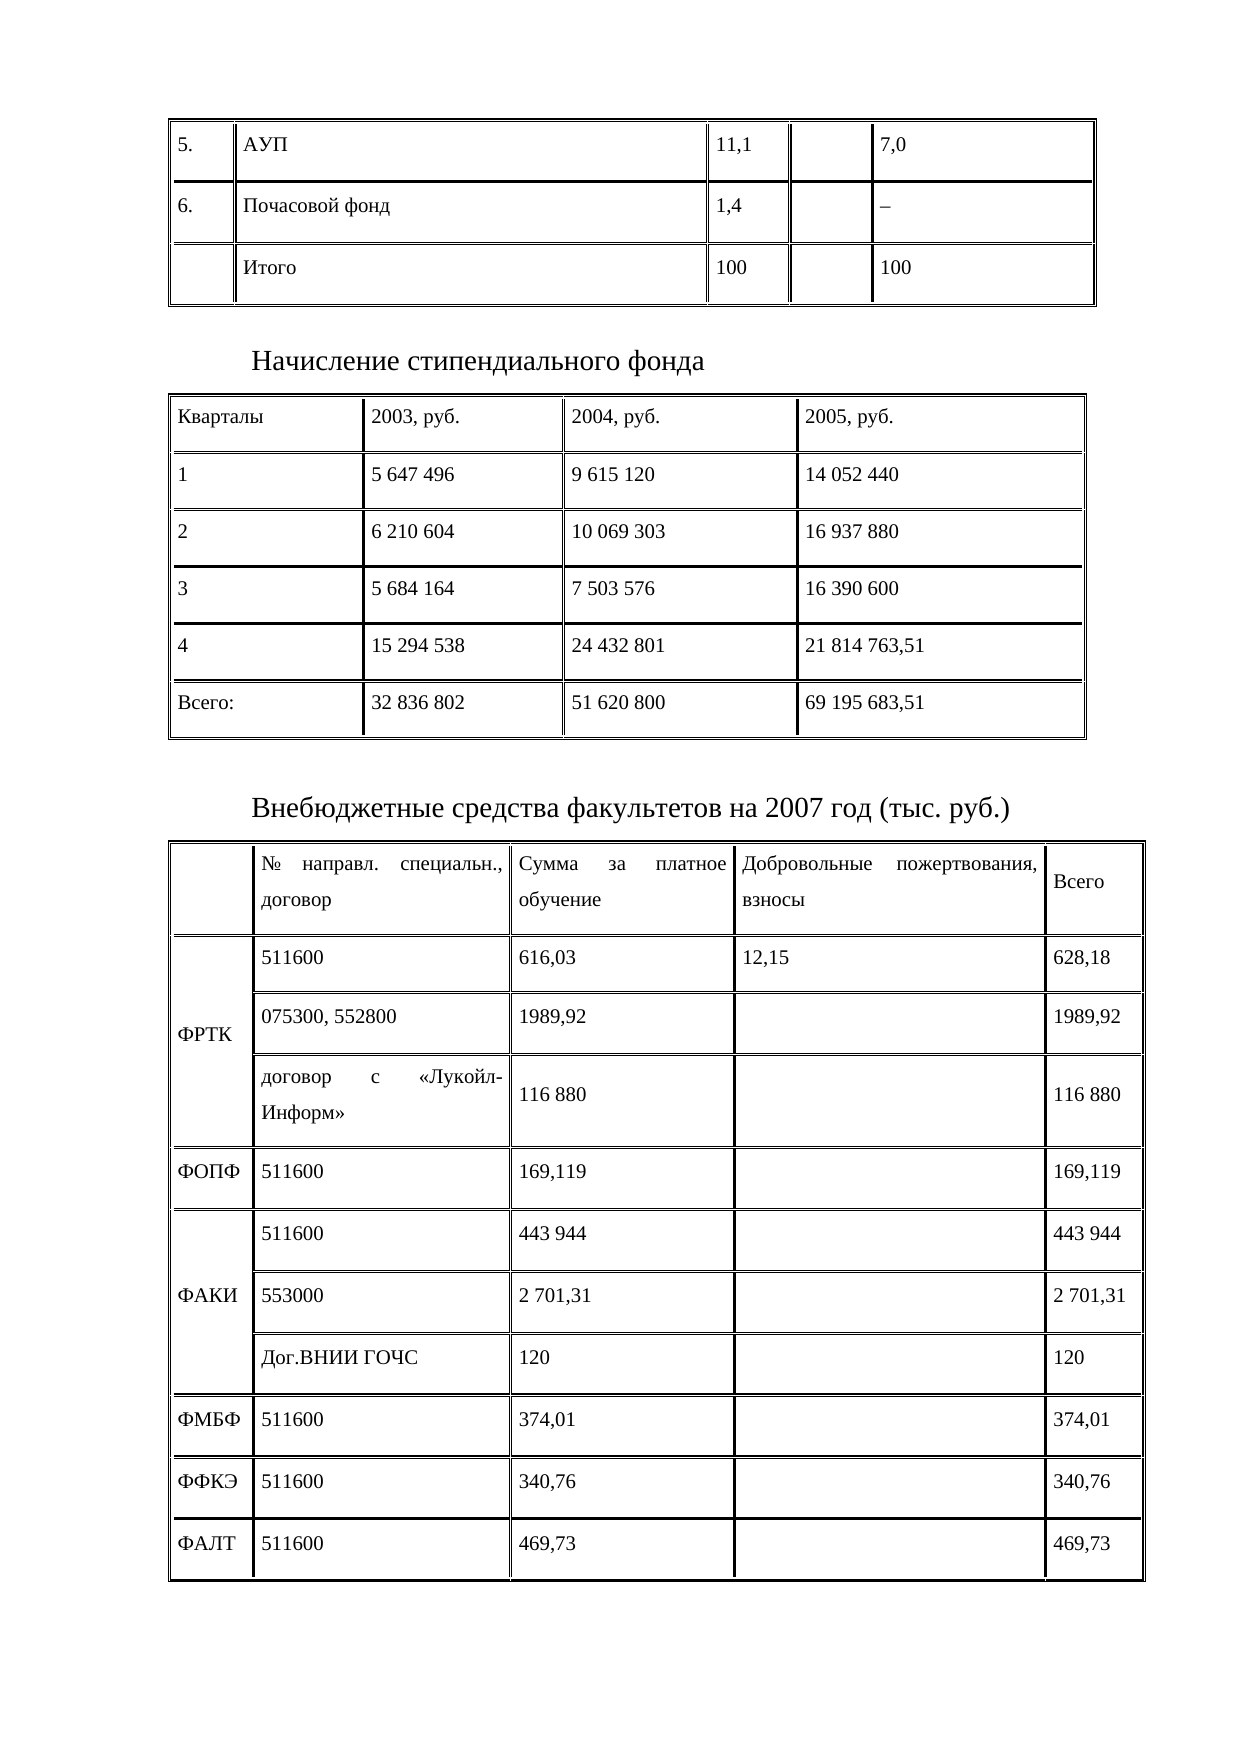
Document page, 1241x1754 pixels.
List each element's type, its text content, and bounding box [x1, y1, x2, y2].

table_cell 5 647 496 [365, 454, 562, 508]
table_cell 3 [171, 565, 362, 622]
table_cell 100 [872, 242, 1095, 304]
table_cell 100 [708, 242, 790, 304]
table_cell 4 [171, 622, 362, 679]
table_cell [790, 245, 872, 304]
text Начисление стипендиального фонда [177, 343, 1152, 377]
table_cell 2 701,31 [1047, 1270, 1143, 1331]
table_cell 7 503 576 [565, 568, 796, 622]
table_cell 16 390 600 [799, 565, 1084, 622]
table_cell 169,119 [512, 1149, 733, 1208]
table_cell 69 195 683,51 [797, 679, 1084, 736]
table_cell [736, 994, 1044, 1053]
table_cell 1,4 [709, 183, 788, 242]
table_cell Дог.ВНИИ ГОЧС [255, 1335, 509, 1393]
table_cell [736, 1397, 1044, 1455]
table_header Добровольные пожертвования, взносы [734, 844, 1045, 933]
table_cell 2 701,31 [512, 1273, 733, 1331]
table_cell 6. [171, 180, 233, 242]
table_cell ФМБФ [171, 1393, 252, 1455]
table_cell [169, 242, 235, 304]
table_cell ФОПФ [169, 1146, 253, 1208]
table_header Сумма за платное обучение [511, 844, 734, 933]
table_cell 469,73 [511, 1520, 734, 1579]
table_cell договор с «Лукойл-Информ» [255, 1056, 509, 1146]
table_cell Почасовой фонд [237, 183, 706, 242]
table_cell 511600 [255, 1459, 509, 1517]
table_cell 11,1 [708, 120, 790, 180]
table_cell 16 937 880 [797, 508, 1085, 565]
table_cell 7,0 [872, 122, 1093, 180]
table_cell [792, 183, 871, 242]
table_cell 1989,92 [1045, 991, 1144, 1053]
table_cell ФАЛТ [171, 1517, 253, 1579]
table_cell АУП [235, 122, 708, 180]
table_cell 2 [169, 508, 363, 565]
table_cell 553000 [255, 1273, 509, 1331]
table_cell 511600 [255, 1149, 509, 1208]
table_cell [736, 1211, 1044, 1269]
table_cell 15 294 538 [365, 625, 562, 679]
table_header 2004, руб. [564, 397, 797, 451]
table_cell 1989,92 [512, 994, 733, 1053]
table_cell 14 052 440 [797, 451, 1085, 508]
table_cell 5. [171, 120, 235, 180]
table_cell 469,73 [1045, 1517, 1142, 1579]
table_cell – [874, 180, 1093, 242]
table_cell 5 684 164 [365, 568, 562, 622]
table_cell 169,119 [1045, 1146, 1144, 1208]
table_cell 9 615 120 [565, 454, 796, 508]
text Внебюджетные средства факультетов на 2007 год (тыс. руб.) [177, 790, 1152, 823]
table_cell 10 069 303 [565, 511, 796, 565]
table_header Кварталы [171, 397, 363, 451]
table_cell [736, 1056, 1044, 1146]
table_header Всего [1045, 844, 1142, 933]
table_cell [736, 1273, 1044, 1331]
table_cell 51 620 800 [564, 683, 797, 736]
table_cell 443 944 [1045, 1208, 1144, 1269]
table_cell 116 880 [512, 1056, 733, 1146]
table_header 2005, руб. [797, 397, 1084, 451]
table_cell 511600 [255, 1211, 509, 1269]
table_cell 628,18 [1047, 934, 1143, 991]
table_cell 511600 [253, 1520, 511, 1579]
table_cell [736, 1149, 1044, 1208]
table_header № направл. специальн., договор [253, 844, 511, 933]
table_cell 24 432 801 [565, 625, 796, 679]
table_header [171, 844, 253, 933]
table_cell [736, 1335, 1044, 1393]
table_cell 511600 [255, 937, 509, 991]
table_cell 120 [1047, 1331, 1143, 1393]
table_cell 1 [169, 451, 363, 508]
table_cell 6 210 604 [365, 511, 562, 565]
table_cell 21 814 763,51 [799, 622, 1084, 679]
table_cell 12,15 [736, 937, 1044, 991]
table_cell 340,76 [1047, 1455, 1143, 1517]
table_cell [734, 1520, 1045, 1579]
table_cell 120 [512, 1335, 733, 1393]
table_cell 32 836 802 [363, 683, 564, 736]
table_cell ФФКЭ [171, 1455, 252, 1517]
table_cell 616,03 [512, 937, 733, 991]
table_cell 511600 [255, 1397, 509, 1455]
table_cell Итого [235, 245, 708, 304]
table_cell 374,01 [512, 1397, 733, 1455]
table_header 2003, руб. [363, 397, 564, 451]
table_cell [736, 1459, 1044, 1517]
table_cell ФРТК [171, 934, 252, 1146]
table_cell ФАКИ [169, 1208, 253, 1393]
table_cell 116 880 [1045, 1053, 1144, 1146]
table_cell 340,76 [512, 1459, 733, 1517]
table_cell [790, 122, 872, 180]
table_cell 443 944 [512, 1211, 733, 1269]
table_cell Всего: [171, 679, 363, 736]
table_cell 075300, 552800 [255, 994, 509, 1053]
table_cell 374,01 [1047, 1393, 1143, 1455]
